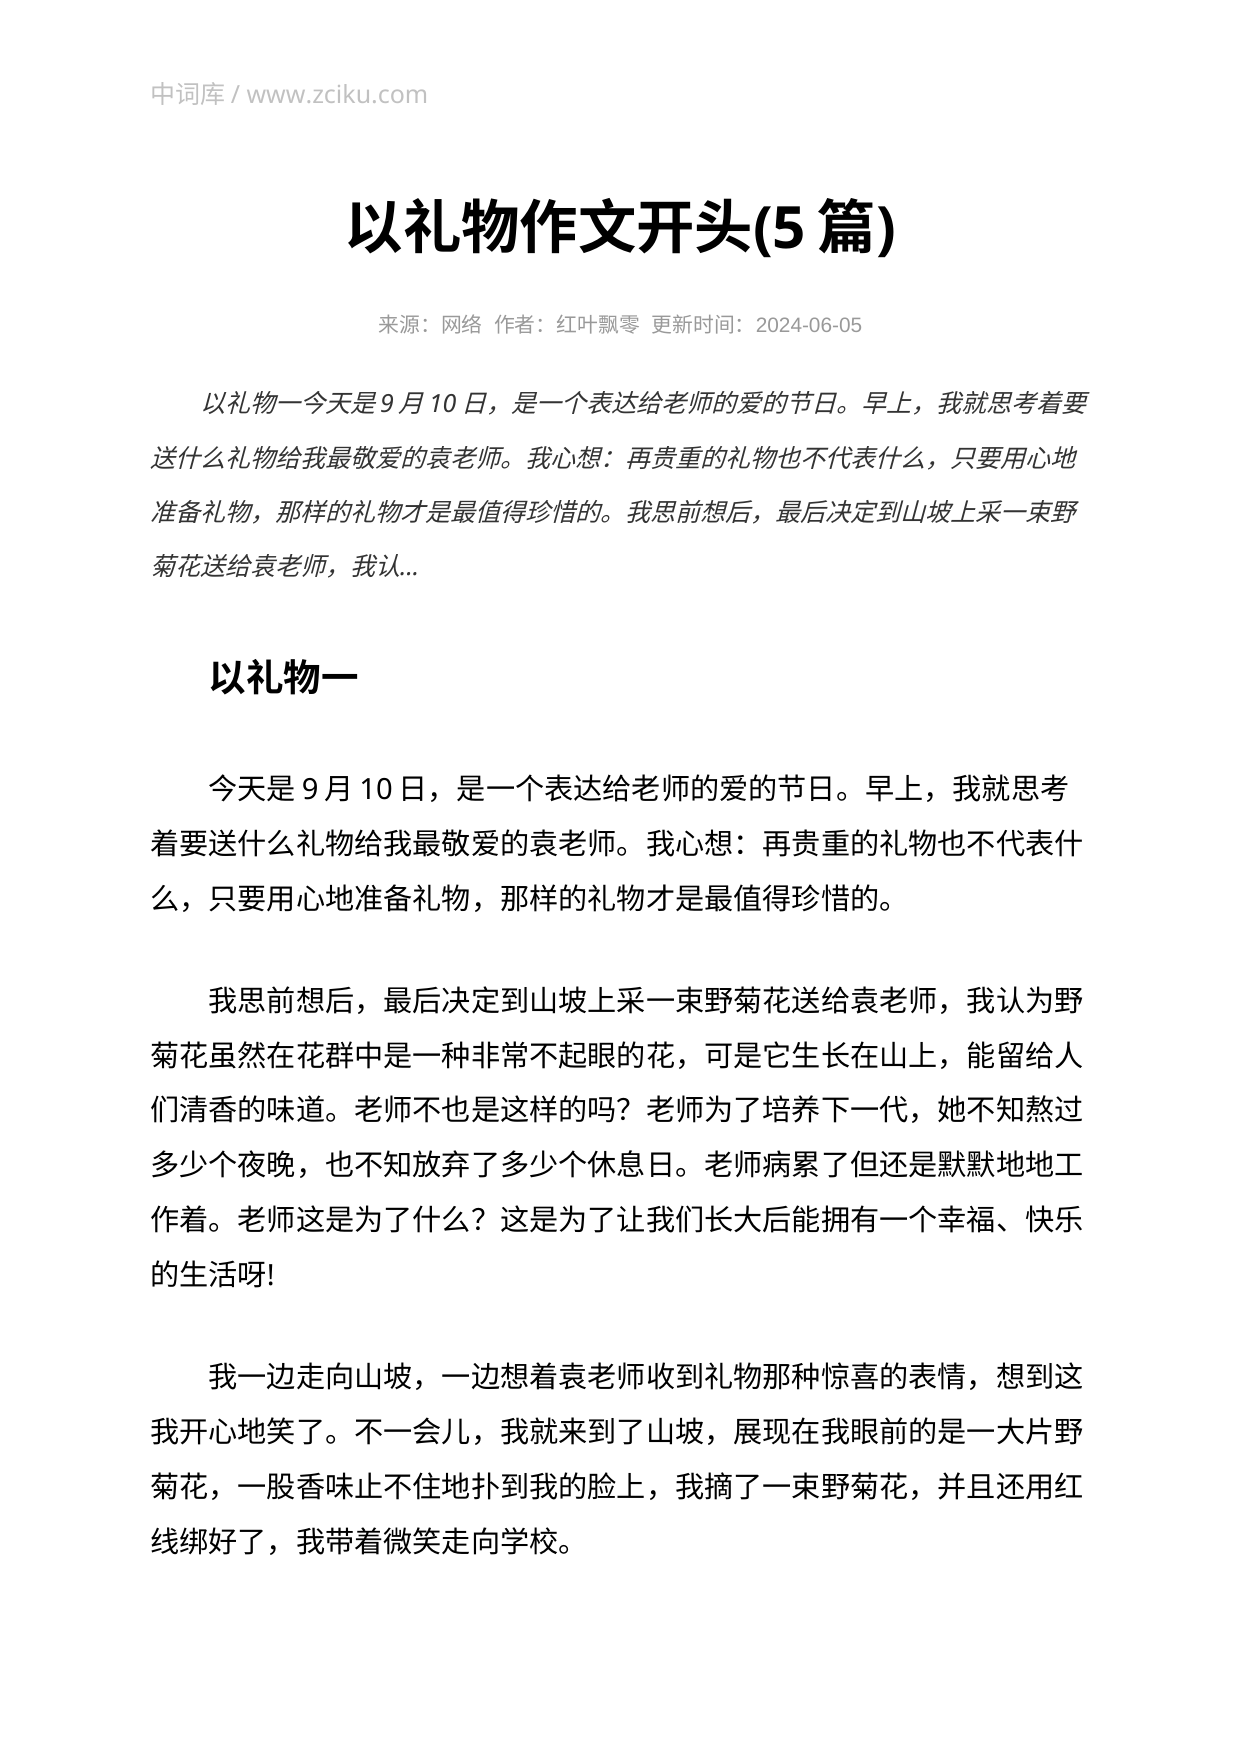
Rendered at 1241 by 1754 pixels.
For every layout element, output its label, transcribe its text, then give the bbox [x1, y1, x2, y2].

subtitle 以礼物作文开头(5篇) [150, 181, 1090, 266]
text 我一边走向山坡，一边想着袁老师收到礼物那种惊喜的表情，想到这我开心地笑了。不一会儿，我就来到了山坡，展现在我眼前的是一大片野菊花，一股香味止不住地扑到我的脸上，我摘了一束野菊花，并且还用红线绑好了，我带着微笑走向学校。 [150, 1354, 1090, 1561]
text 今天是9月10日，是一个表达给老师的爱的节日。早上，我就思考着要送什么礼物给我最敬爱的袁老师。我心想：再贵重的礼物也不代表什么，只要用心地准备礼物，那样的礼物才是最值得珍惜的。 [150, 766, 1090, 918]
text 来源：网络 作者：红叶飘零 更新时间：2024-06-05 [150, 313, 1090, 337]
text 以礼物一今天是9月10日，是一个表达给老师的爱的节日。早上，我就思考着要送什么礼物给我最敬爱的袁老师。我心想：再贵重的礼物也不代表什么，只要用心地准备礼物，那样的礼物才是最值得珍惜的。我思前想后，最后决定到山坡上采一束野菊花送给袁老师，我认... [150, 384, 1090, 583]
text 我思前想后，最后决定到山坡上采一束野菊花送给袁老师，我认为野菊花虽然在花群中是一种非常不起眼的花，可是它生长在山上，能留给人们清香的味道。老师不也是这样的吗？老师为了培养下一代，她不知熬过多少个夜晚，也不知放弃了多少个休息日。老师病累了但还是默默地地工作着。老师这是为了什么？这是为了让我们长大后能拥有一个幸福、快乐的生活呀! [150, 977, 1090, 1294]
text 以礼物一 [150, 648, 1090, 702]
